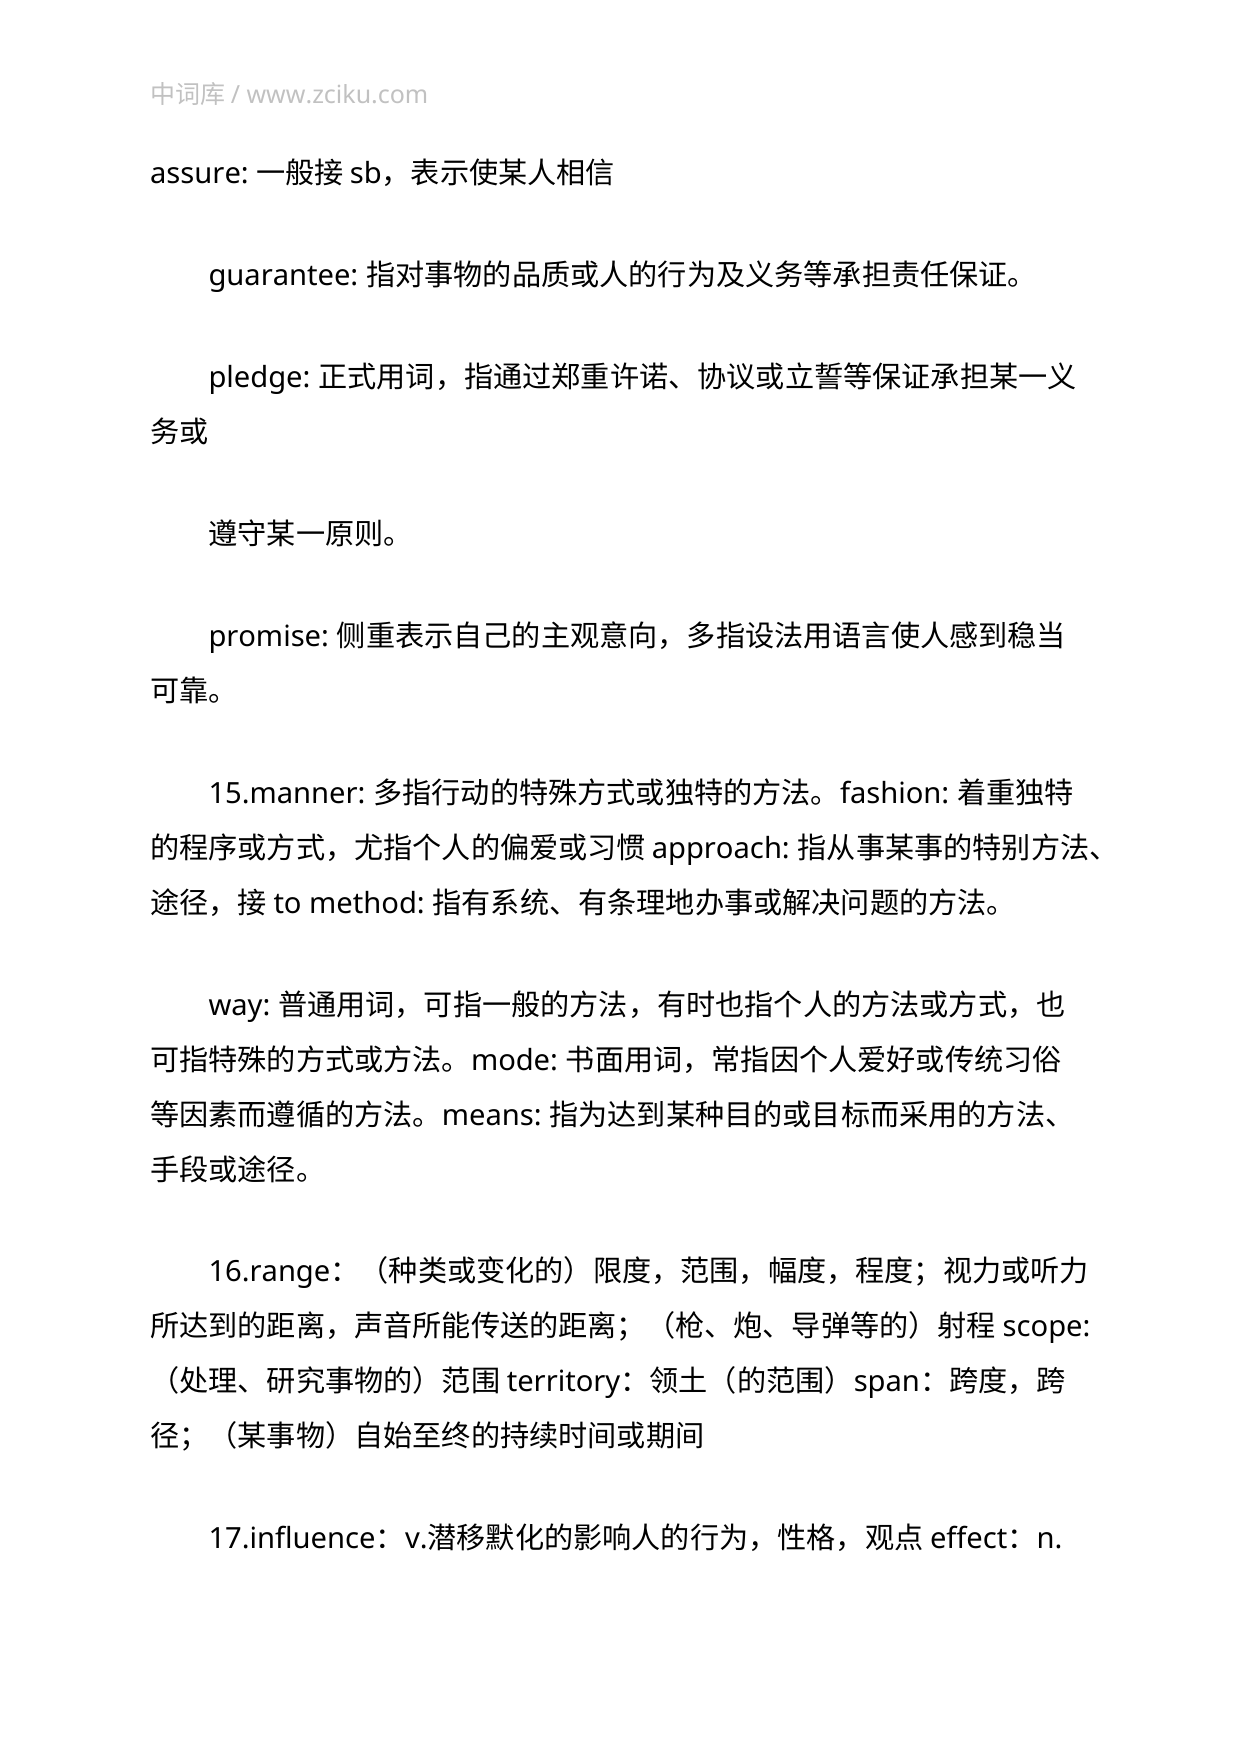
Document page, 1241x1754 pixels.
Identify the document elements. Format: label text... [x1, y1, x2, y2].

text pledge: 正式用词，指通过郑重许诺、协议或立誓等保证承担某一义务或 [150, 354, 1090, 451]
text guarantee: 指对事物的品质或人的行为及义务等承担责任保证。 [150, 252, 1090, 294]
text 15.manner: 多指行动的特殊方式或独特的方法。fashion: 着重独特的程序或方式，尤指个人的偏爱或习惯approach: 指从事某事的特别方法、途径，接 to method: 指有系统、有条理地办事或解决问题的方法。 [150, 769, 1090, 922]
text 16.range：（种类或变化的）限度，范围，幅度，程度；视力或听力所达到的距离，声音所能传送的距离；（枪、炮、导弹等的）射程 scope:（处理、研究事物的）范围 territory：领土（的范围）span：跨度，跨径；（某事物）自始至终的持续时间或期间 [150, 1248, 1090, 1455]
text promise: 侧重表示自己的主观意向，多指设法用语言使人感到稳当可靠。 [150, 612, 1090, 710]
text 遵守某一原则。 [150, 511, 1090, 553]
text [150, 1515, 1090, 1557]
text way: 普通用词，可指一般的方法，有时也指个人的方法或方式，也可指特殊的方式或方法。mode: 书面用词，常指因个人爱好或传统习俗等因素而遵循的方法。means: 指为达到某种目的或目标而采用的方法、手段或途径。 [150, 981, 1090, 1188]
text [150, 150, 1090, 192]
